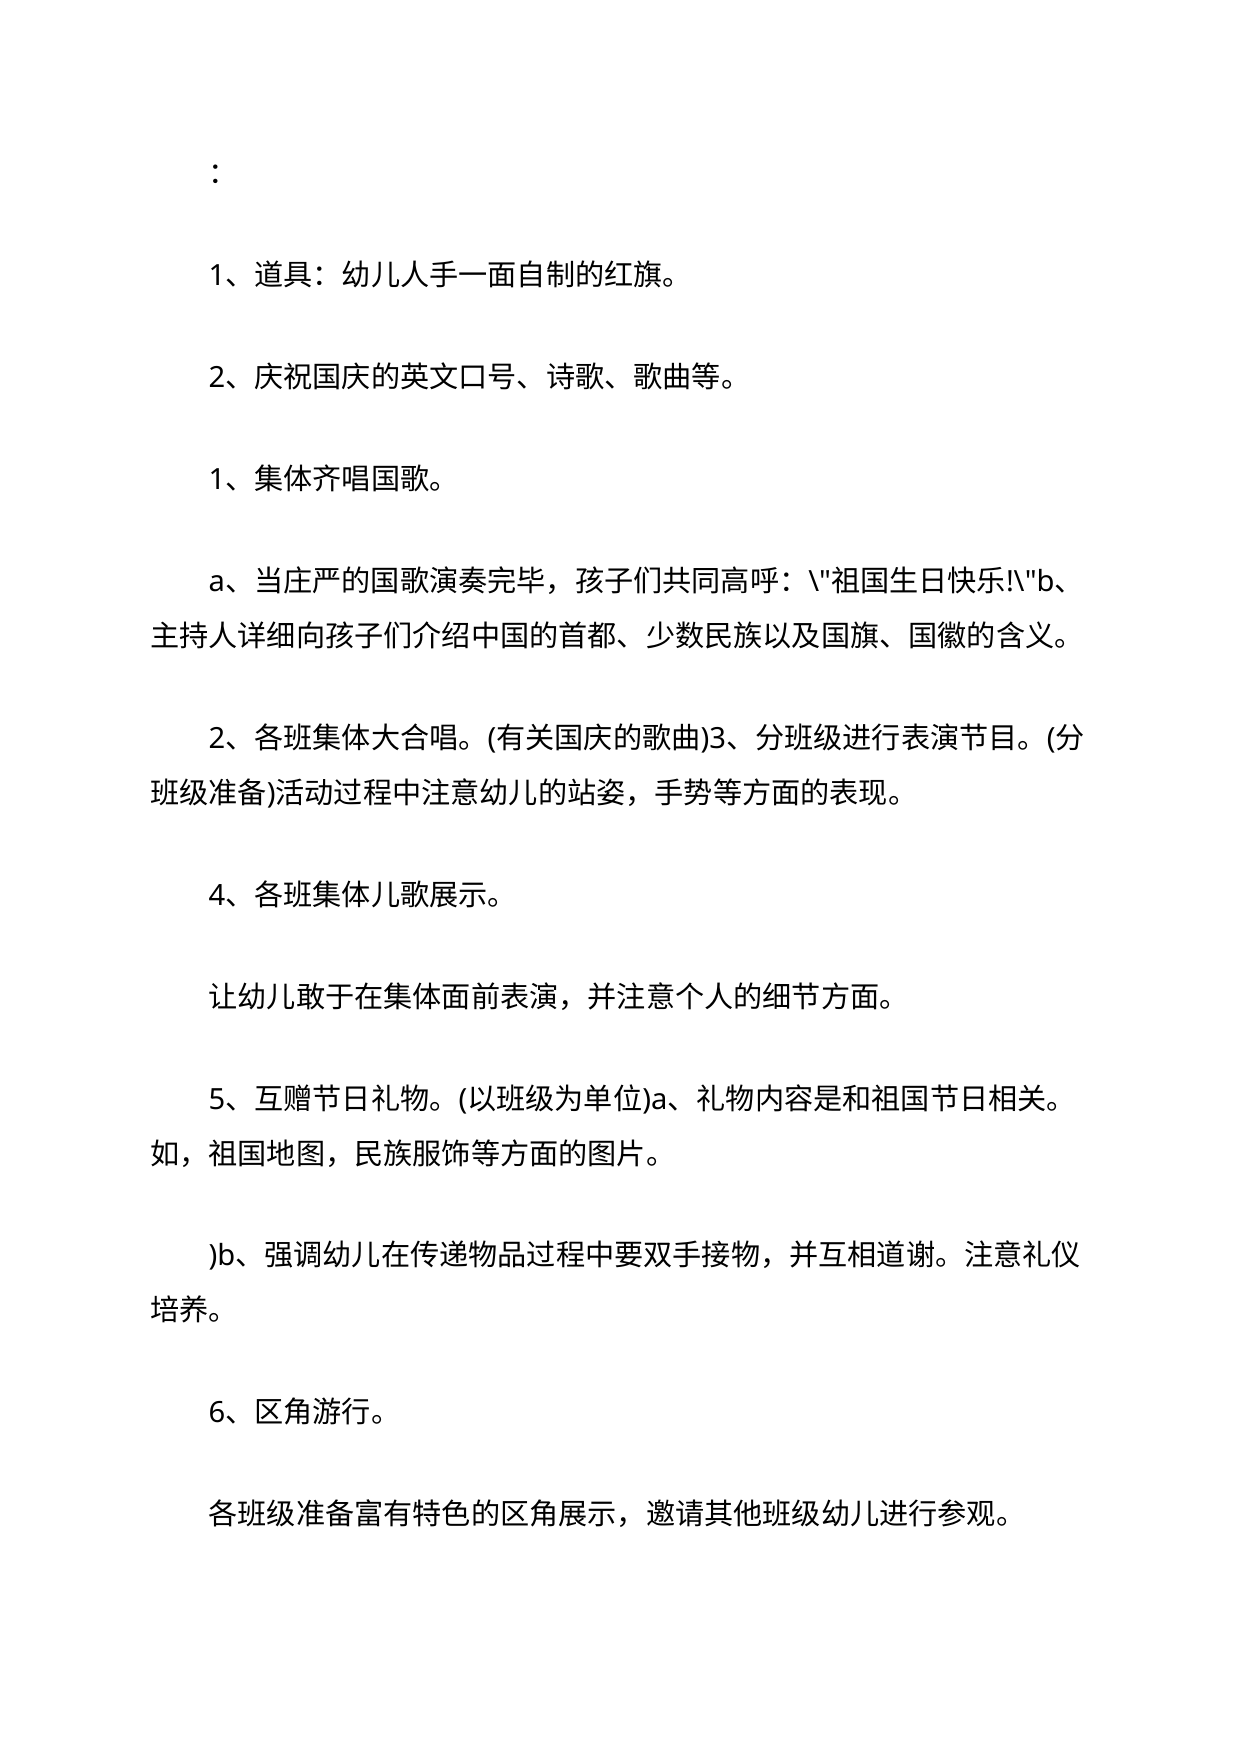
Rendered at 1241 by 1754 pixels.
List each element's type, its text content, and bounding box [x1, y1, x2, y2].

text 1、集体齐唱国歌。 [150, 456, 1090, 498]
text 让幼儿敢于在集体面前表演，并注意个人的细节方面。 [150, 973, 1090, 1016]
text a、当庄严的国歌演奏完毕，孩子们共同高呼：\"祖国生日快乐!\"b、主持人详细向孩子们介绍中国的首都、少数民族以及国旗、国徽的含义。 [150, 558, 1090, 655]
text 各班级准备富有特色的区角展示，邀请其他班级幼儿进行参观。 [150, 1491, 1090, 1533]
text 1、道具：幼儿人手一面自制的红旗。 [150, 252, 1090, 294]
text 2、各班集体大合唱。(有关国庆的歌曲)3、分班级进行表演节目。(分班级准备)活动过程中注意幼儿的站姿，手势等方面的表现。 [150, 714, 1090, 812]
text 5、互赠节日礼物。(以班级为单位)a、礼物内容是和祖国节日相关。如，祖国地图，民族服饰等方面的图片。 [150, 1075, 1090, 1172]
text 6、区角游行。 [150, 1389, 1090, 1431]
text )b、强调幼儿在传递物品过程中要双手接物，并互相道谢。注意礼仪培养。 [150, 1232, 1090, 1329]
text ： [150, 150, 1090, 192]
text 4、各班集体儿歌展示。 [150, 871, 1090, 914]
text 2、庆祝国庆的英文口号、诗歌、歌曲等。 [150, 354, 1090, 396]
